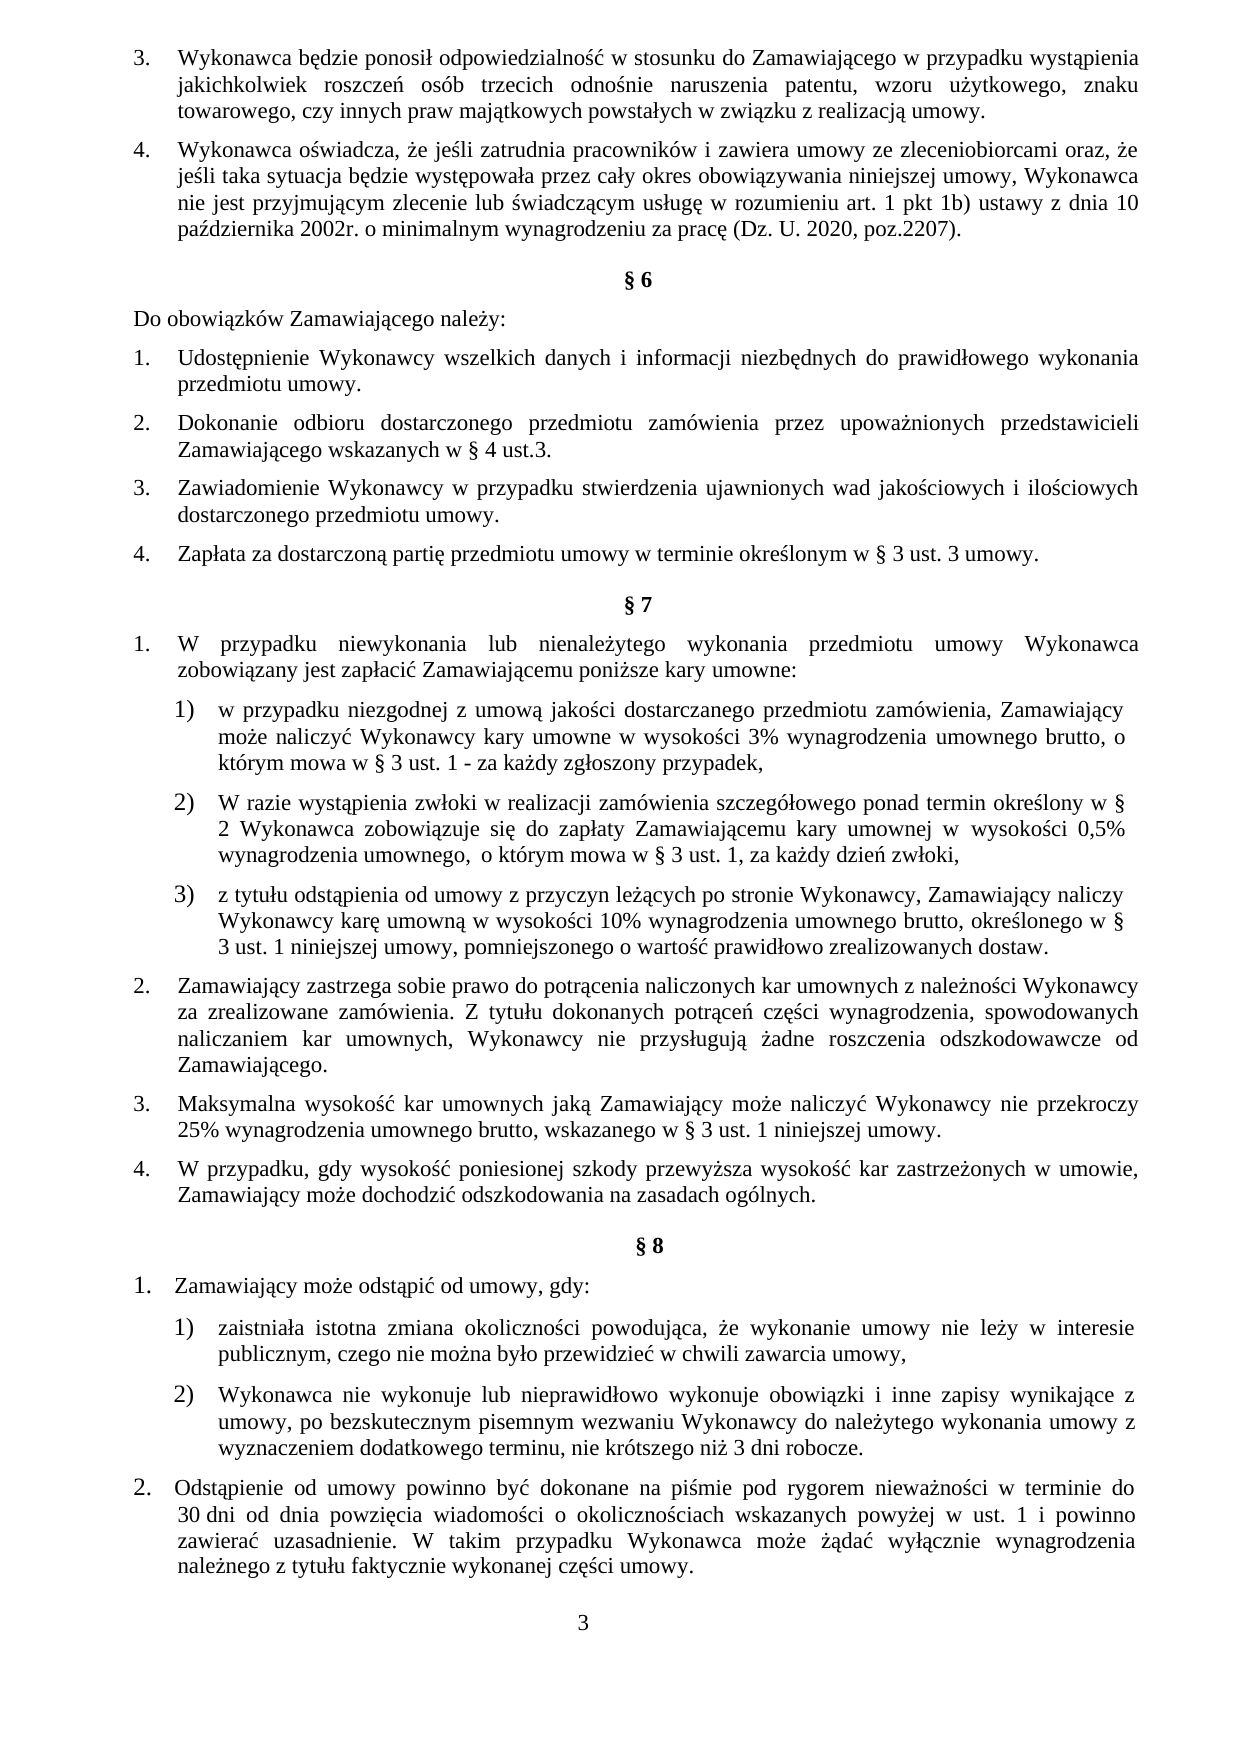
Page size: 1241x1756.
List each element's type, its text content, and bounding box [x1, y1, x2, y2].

list Zawiadomienie Wykonawcy w przypadku stwierdzenia ujawnionych wad jakościowych i ilościowych dostarczonego przedmiotu umowy. [133, 474, 1140, 527]
list Zamawiający może odstąpić od umowy, gdy: [133, 1271, 1125, 1299]
list Udostępnienie Wykonawcy wszelkich danych i informacji niezbędnych do prawidłowego wykonania przedmiotu umowy. [133, 344, 1140, 397]
list W przypadku niewykonania lub nienależytego wykonania przedmiotu umowy Wykonawca zobowiązany jest zapłacić Zamawiającemu poniższe kary umowne: [133, 630, 1140, 683]
list § 8 [174, 1233, 1125, 1258]
list Wykonawca będzie ponosił odpowiedzialność w stosunku do Zamawiającego w przypadku wystąpienia jakichkolwiek roszczeń osób trzecich odnośnie naruszenia patentu, wzoru użytkowego, znaku towarowego, czy innych praw majątkowych powstałych w związku z realizacją umowy. [133, 44, 1140, 123]
list zaistniała istotna zmiana okoliczności powodująca, że wykonanie umowy nie leży w interesie publicznym, czego nie można było przewidzieć w chwili zawarcia umowy, [173, 1312, 1137, 1367]
list Maksymalna wysokość kar umownych jaką Zamawiający może naliczyć Wykonawcy nie przekroczy 25% wynagrodzenia umownego brutto, wskazanego w § 3 ust. 1 niniejszej umowy. [133, 1090, 1140, 1143]
list w przypadku niezgodnej z umową jakości dostarczanego przedmiotu zamówienia, Zamawiający może naliczyć Wykonawcy kary umowne w wysokości 3% wynagrodzenia umownego brutto, o którym mowa w § 3 ust. 1 - za każdy zgłoszony przypadek, [174, 695, 1125, 775]
list W przypadku, gdy wysokość poniesionej szkody przewyższa wysokość kar zastrzeżonych w umowie, Zamawiający może dochodzić odszkodowania na zasadach ogólnych. [133, 1155, 1140, 1208]
subtitle § 7 [150, 591, 1125, 617]
list Zapłata za dostarczoną partię przedmiotu umowy w terminie określonym w § 3 ust. 3 umowy. [133, 540, 1140, 566]
text Do obowiązków Zamawiającego należy: [133, 305, 1125, 332]
list W razie wystąpienia zwłoki w realizacji zamówienia szczegółowego ponad termin określony w § 2 Wykonawca zobowiązuje się do zapłaty Zamawiającemu kary umownej w wysokości 0,5% wynagrodzenia umownego, o którym mowa w § 3 ust. 1, za każdy dzień zwłoki, [174, 787, 1125, 867]
list Odstąpienie od umowy powinno być dokonane na piśmie pod rygorem nieważności w terminie do 30 dni od dnia powzięcia wiadomości o okolicznościach wskazanych powyżej w ust. 1 i powinno zawierać uzasadnienie. W takim przypadku Wykonawca może żądać wyłącznie wynagrodzenia należnego z tytułu faktycznie wykonanej części umowy. [133, 1473, 1137, 1579]
list Zamawiający zastrzega sobie prawo do potrącenia naliczonych kar umownych z należności Wykonawcy za zrealizowane zamówienia. Z tytułu dokonanych potrąceń części wynagrodzenia, spowodowanych naliczaniem kar umownych, Wykonawcy nie przysługują żadne roszczenia odszkodowawcze od Zamawiającego. [133, 972, 1140, 1077]
list Wykonawca nie wykonuje lub nieprawidłowo wykonuje obowiązki i inne zapisy wynikające z umowy, po bezskutecznym pisemnym wezwaniu Wykonawcy do należytego wykonania umowy z wyznaczeniem dodatkowego terminu, nie krótszego niż 3 dni robocze. [173, 1379, 1137, 1461]
subtitle § 6 [150, 266, 1125, 293]
list Dokonanie odbioru dostarczonego przedmiotu zamówienia przez upoważnionych przedstawicieli Zamawiającego wskazanych w § 4 ust.3. [133, 409, 1140, 462]
list Wykonawca oświadcza, że jeśli zatrudnia pracowników i zawiera umowy ze zleceniobiorcami oraz, że jeśli taka sytuacja będzie występowała przez cały okres obowiązywania niniejszej umowy, Wykonawca nie jest przyjmującym zlecenie lub świadczącym usługę w rozumieniu art. 1 pkt 1b) ustawy z dnia 10 października 2002r. o minimalnym wynagrodzeniu za pracę (Dz. U. 2020, poz.2207). [133, 136, 1140, 241]
list z tytułu odstąpienia od umowy z przyczyn leżących po stronie Wykonawcy, Zamawiający naliczy Wykonawcy karę umowną w wysokości 10% wynagrodzenia umownego brutto, określonego w § 3 ust. 1 niniejszej umowy, pomniejszonego o wartość prawidłowo zrealizowanych dostaw. [174, 880, 1125, 959]
